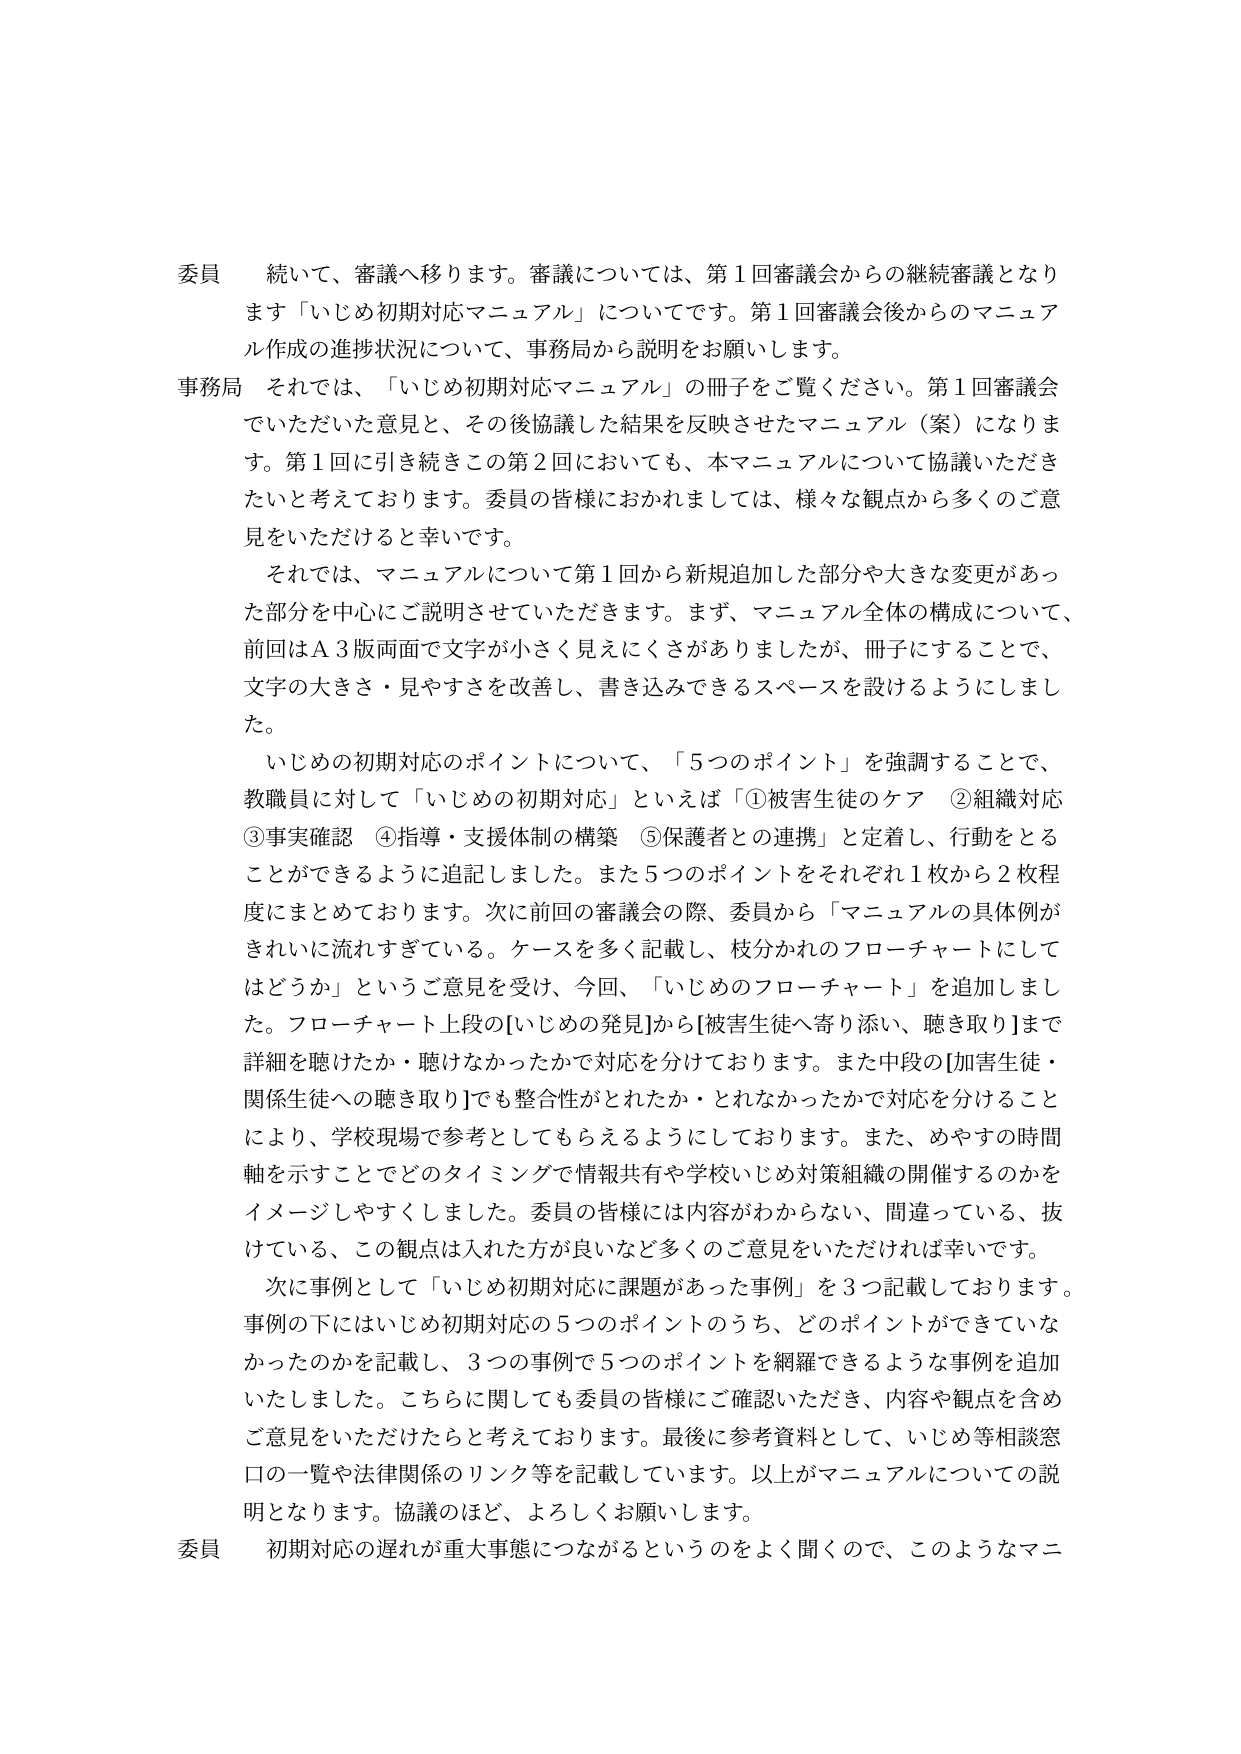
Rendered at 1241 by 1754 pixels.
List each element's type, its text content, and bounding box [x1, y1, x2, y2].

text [177, 1529, 1063, 1567]
text いじめの初期対応のポイントについて、「５つのポイント」を強調することで、教職員に対して「いじめの初期対応」といえば「①被害生徒のケア ②組織対応 ③事実確認 ④指導・支援体制の構築 ⑤保護者との連携」と定着し、行動をとることができるように追記しました。また５つのポイントをそれぞれ１枚から２枚程度にまとめております。次に前回の審議会の際、委員から「マニュアルの具体例がきれいに流れすぎている。ケースを多く記載し、枝分かれのフローチャートにしてはどうか」というご意見を受け、今回、「いじめのフローチャート」を追加しました。フローチャート上段の[いじめの発見]から[被害生徒へ寄り添い、聴き取り]まで詳細を聴けたか・聴けなかったかで対応を分けております。また中段の[加害生徒・関係生徒への聴き取り]でも整合性がとれたか・とれなかったかで対応を分けることにより、学校現場で参考としてもらえるようにしております。また、めやすの時間軸を示すことでどのタイミングで情報共有や学校いじめ対策組織の開催するのかをイメージしやすくしました。委員の皆様には内容がわからない、間違っている、抜けている、この観点は入れた方が良いなど多くのご意見をいただければ幸いです。 [243, 742, 1063, 1267]
text 次に事例として「いじめ初期対応に課題があった事例」を３つ記載しております。事例の下にはいじめ初期対応の５つのポイントのうち、どのポイントができていなかったのかを記載し、３つの事例で５つのポイントを網羅できるような事例を追加いたしました。こちらに関しても委員の皆様にご確認いただき、内容や観点を含めご意見をいただけたらと考えております。最後に参考資料として、いじめ等相談窓口の一覧や法律関係のリンク等を記載しています。以上がマニュアルについての説明となります。協議のほど、よろしくお願いします。 [243, 1267, 1063, 1529]
text 委員 続いて、審議へ移ります。審議については、第１回審議会からの継続審議となります「いじめ初期対応マニュアル」についてです。第１回審議会後からのマニュアル作成の進捗状況について、事務局から説明をお願いします。 [177, 254, 1063, 367]
text 事務局 それでは、「いじめ初期対応マニュアル」の冊子をご覧ください。第１回審議会でいただいた意見と、その後協議した結果を反映させたマニュアル（案）になります。第１回に引き続きこの第２回においても、本マニュアルについて協議いただきたいと考えております。委員の皆様におかれましては、様々な観点から多くのご意見をいただけると幸いです。 [177, 367, 1063, 554]
text それでは、マニュアルについて第１回から新規追加した部分や大きな変更があった部分を中心にご説明させていただきます。まず、マニュアル全体の構成について、前回はＡ３版両面で文字が小さく見えにくさがありましたが、冊子にすることで、文字の大きさ・見やすさを改善し、書き込みできるスペースを設けるようにしました。 [243, 554, 1063, 742]
